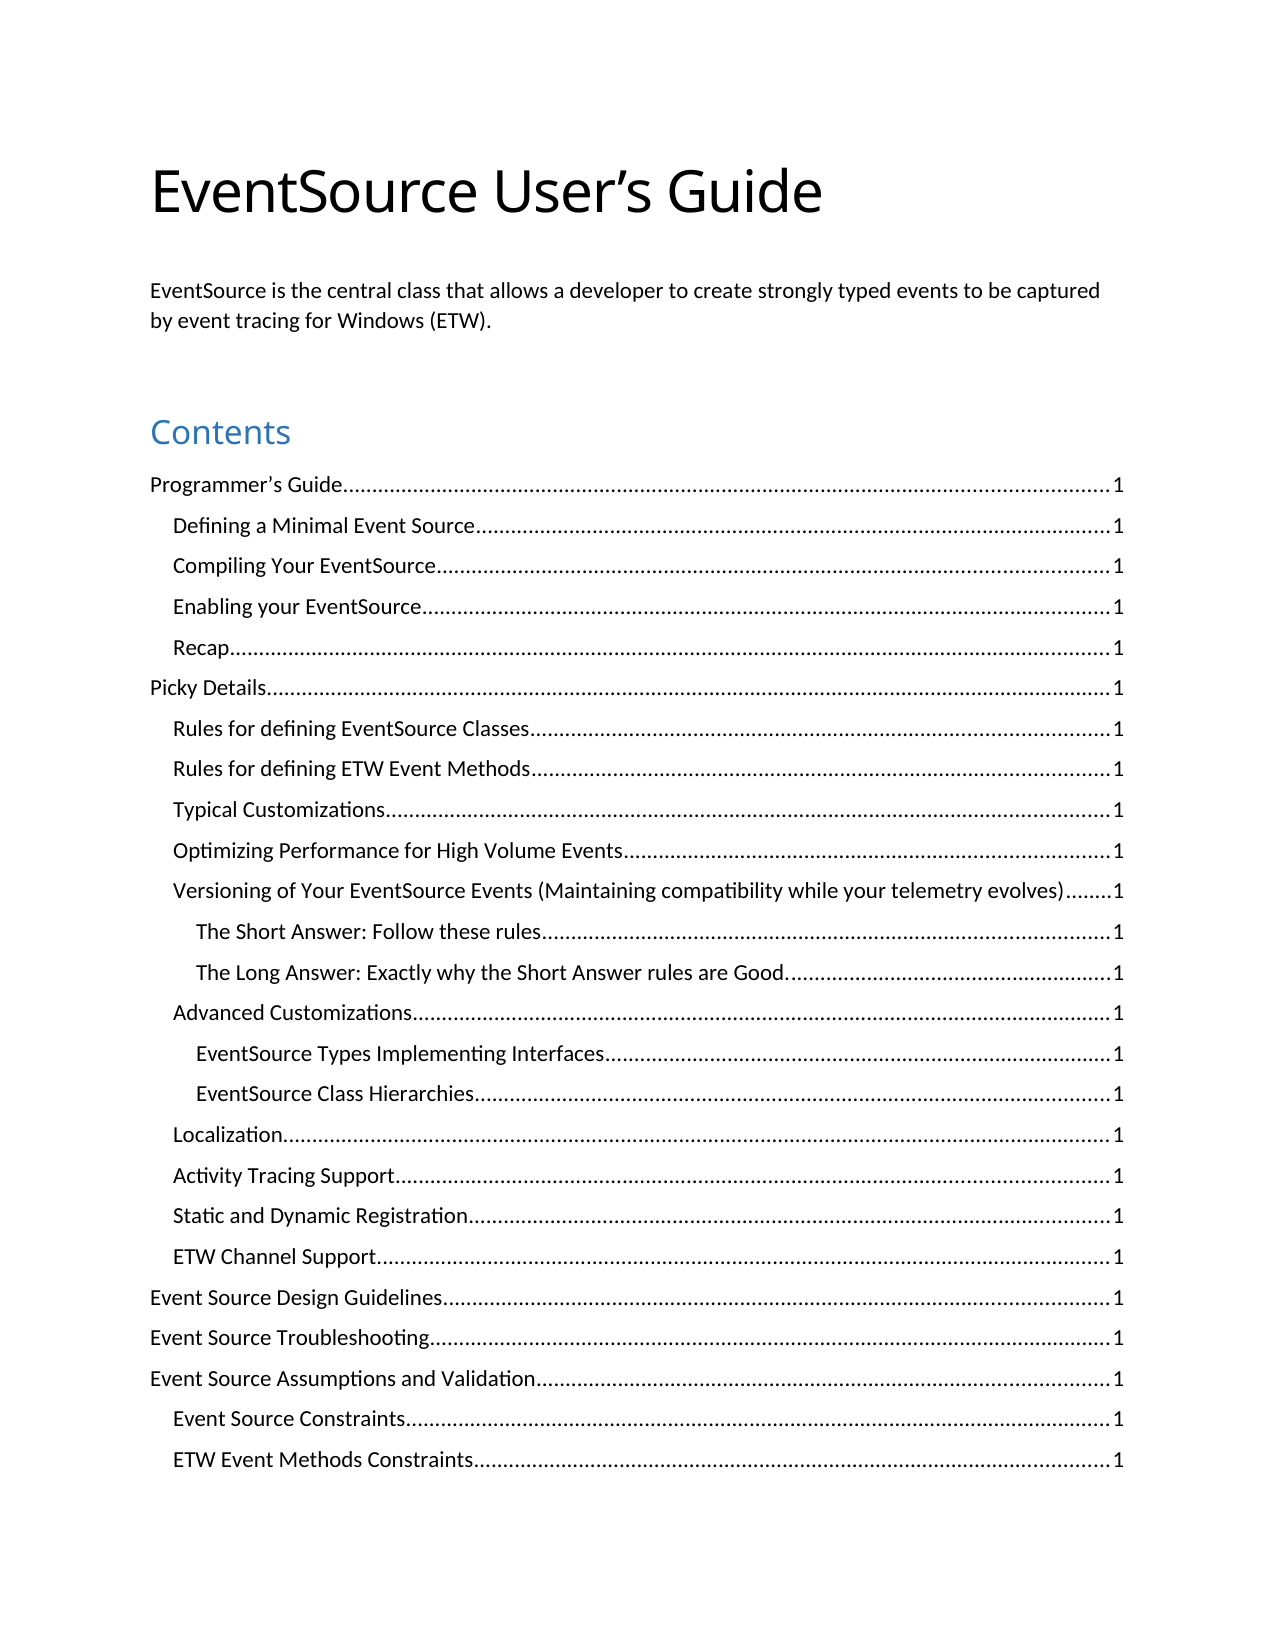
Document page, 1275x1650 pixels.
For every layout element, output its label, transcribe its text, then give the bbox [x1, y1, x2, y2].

text EventSource is the central class that allows a developer to create strongly typed events to be captured by event tracing for Windows (ETW). [150, 276, 1125, 334]
title EventSource User’s Guide [150, 150, 1125, 229]
